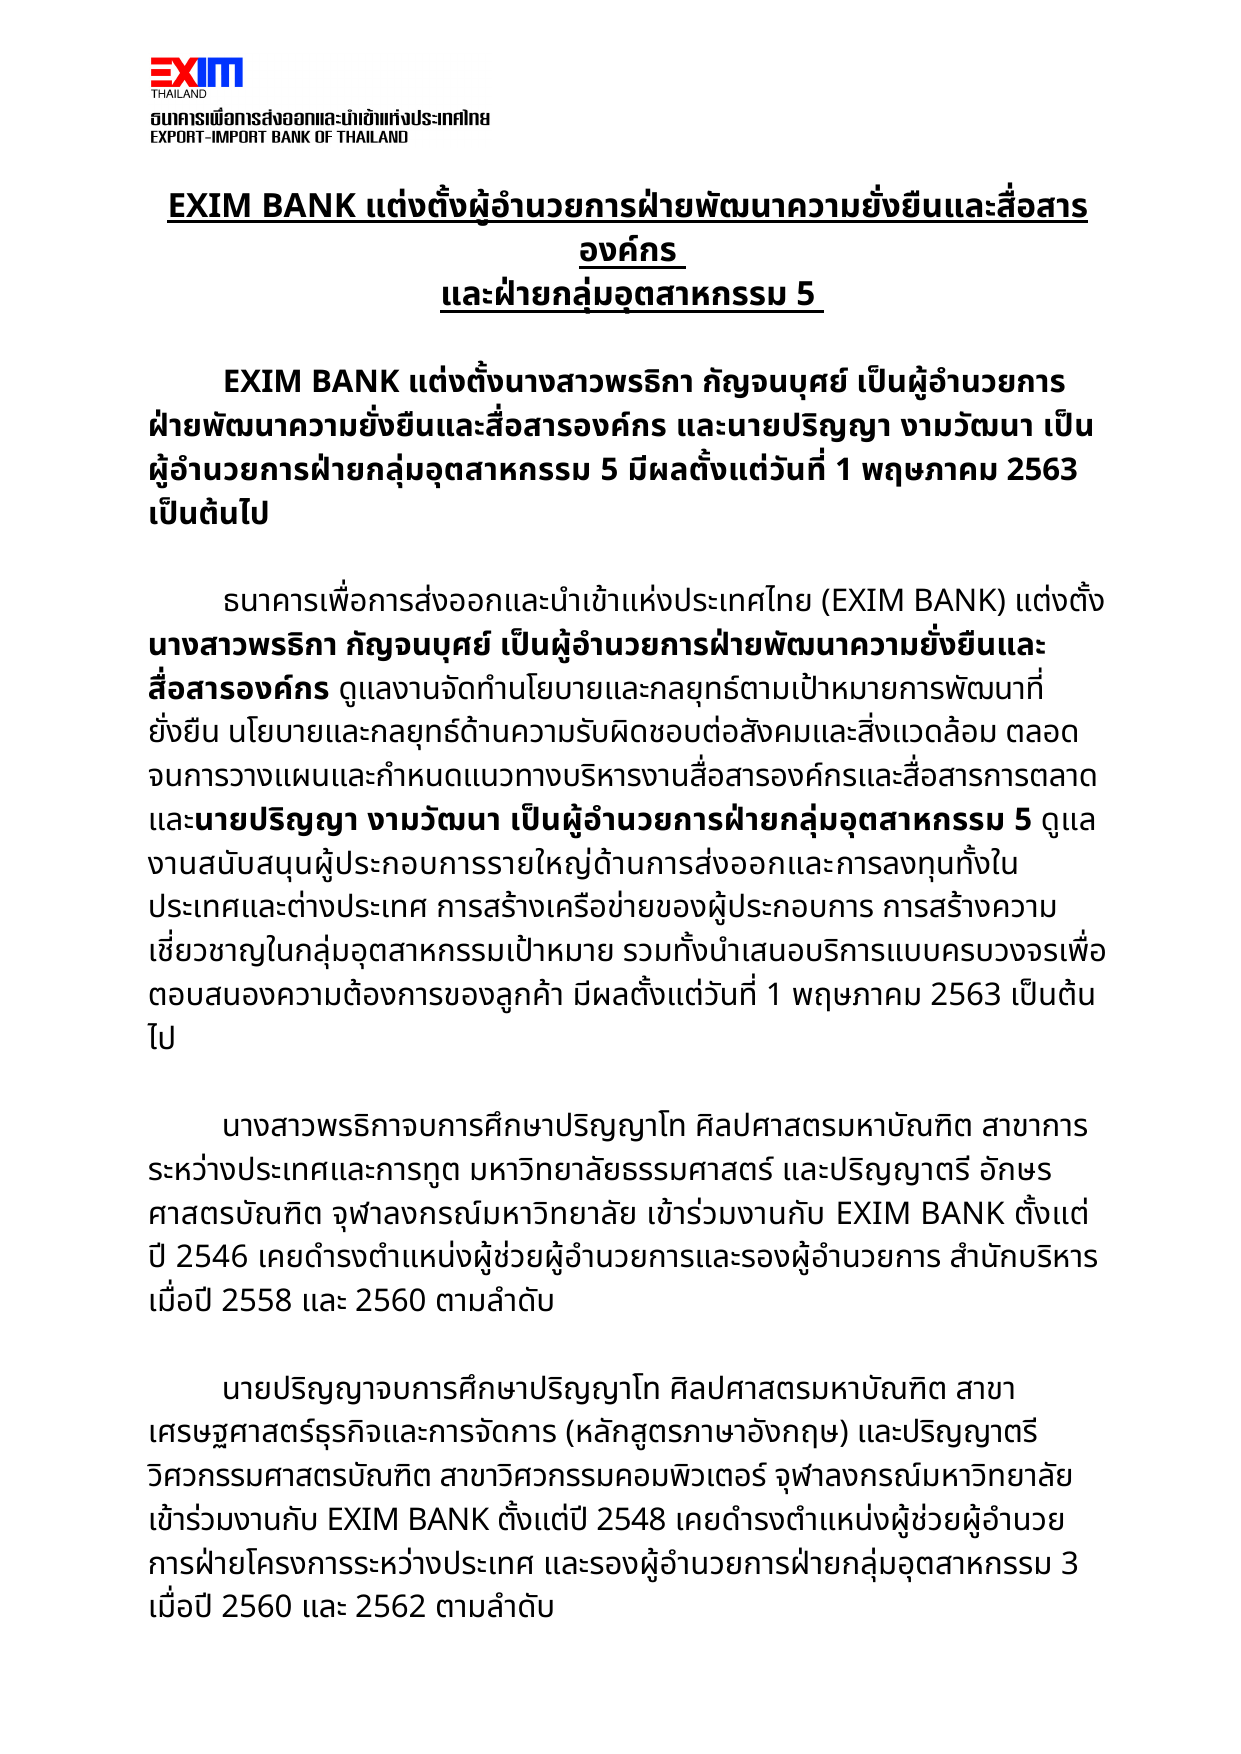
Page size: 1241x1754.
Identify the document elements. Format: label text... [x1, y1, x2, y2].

text นายปริญญาจบการศึกษาปริญญาโท ศิลปศาสตรมหาบัณฑิต สาขาเศรษฐศาสตร์ธุรกิจและการจัดการ (หลักสูตรภาษาอังกฤษ) และปริญญาตรี วิศวกรรมศาสตรบัณฑิต สาขาวิศวกรรมคอมพิวเตอร์ จุฬาลงกรณ์มหาวิทยาลัย เข้าร่วมงานกับ EXIM BANK ตั้งแต่ปี 2548 เคยดำรงตำแหน่งผู้ช่วยผู้อำนวยการฝ่ายโครงการระหว่างประเทศ และรองผู้อำนวยการฝ่ายกลุ่มอุตสาหกรรม 3 เมื่อปี 2560 และ 2562 ตามลำดับ [148, 1364, 1107, 1627]
text ธนาคารเพื่อการส่งออกและนำเข้าแห่งประเทศไทย (EXIM BANK) แต่งตั้งนางสาวพรธิกา กัญจนบุศย์ เป็นผู้อำนวยการฝ่ายพัฒนาความยั่งยืนและสื่อสารองค์กร ดูแลงานจัดทำนโยบายและกลยุทธ์ตามเป้าหมายการพัฒนาที่ยั่งยืน นโยบายและกลยุทธ์ด้านความรับผิดชอบต่อสังคมและสิ่งแวดล้อม ตลอดจนการวางแผนและกำหนดแนวทางบริหารงานสื่อสารองค์กรและสื่อสารการตลาด และนายปริญญา งามวัฒนา เป็นผู้อำนวยการฝ่ายกลุ่มอุตสาหกรรม 5 ดูแลงานสนับสนุนผู้ประกอบการรายใหญ่ด้านการส่งออกและการลงทุนทั้งในประเทศและต่างประเทศ การสร้างเครือข่ายของผู้ประกอบการ การสร้างความเชี่ยวชาญในกลุ่มอุตสาหกรรมเป้าหมาย รวมทั้งนำเสนอบริการแบบครบวงจรเพื่อตอบสนองความต้องการของลูกค้า มีผลตั้งแต่วันที่ 1 พฤษภาคม 2563 เป็นต้นไป [148, 577, 1107, 1058]
text EXIM BANK แต่งตั้งผู้อำนวยการฝ่ายพัฒนาความยั่งยืนและสื่อสารองค์กร [148, 183, 1107, 270]
text และฝ่ายกลุ่มอุตสาหกรรม 5 [148, 270, 1107, 314]
text นางสาวพรธิกาจบการศึกษาปริญญาโท ศิลปศาสตรมหาบัณฑิต สาขาการระหว่างประเทศและการทูต มหาวิทยาลัยธรรมศาสตร์ และปริญญาตรี อักษรศาสตรบัณฑิต จุฬาลงกรณ์มหาวิทยาลัย เข้าร่วมงานกับ EXIM BANK ตั้งแต่ปี 2546 เคยดำรงตำแหน่งผู้ช่วยผู้อำนวยการและรองผู้อำนวยการ สำนักบริหาร เมื่อปี 2558 และ 2560 ตามลำดับ [148, 1102, 1107, 1320]
picture [147, 53, 493, 148]
text EXIM BANK แต่งตั้งนางสาวพรธิกา กัญจนบุศย์ เป็นผู้อำนวยการฝ่ายพัฒนาความยั่งยืนและสื่อสารองค์กร และนายปริญญา งามวัฒนา เป็นผู้อำนวยการฝ่ายกลุ่มอุตสาหกรรม 5 มีผลตั้งแต่วันที่ 1 พฤษภาคม 2563 เป็นต้นไป [148, 358, 1107, 533]
